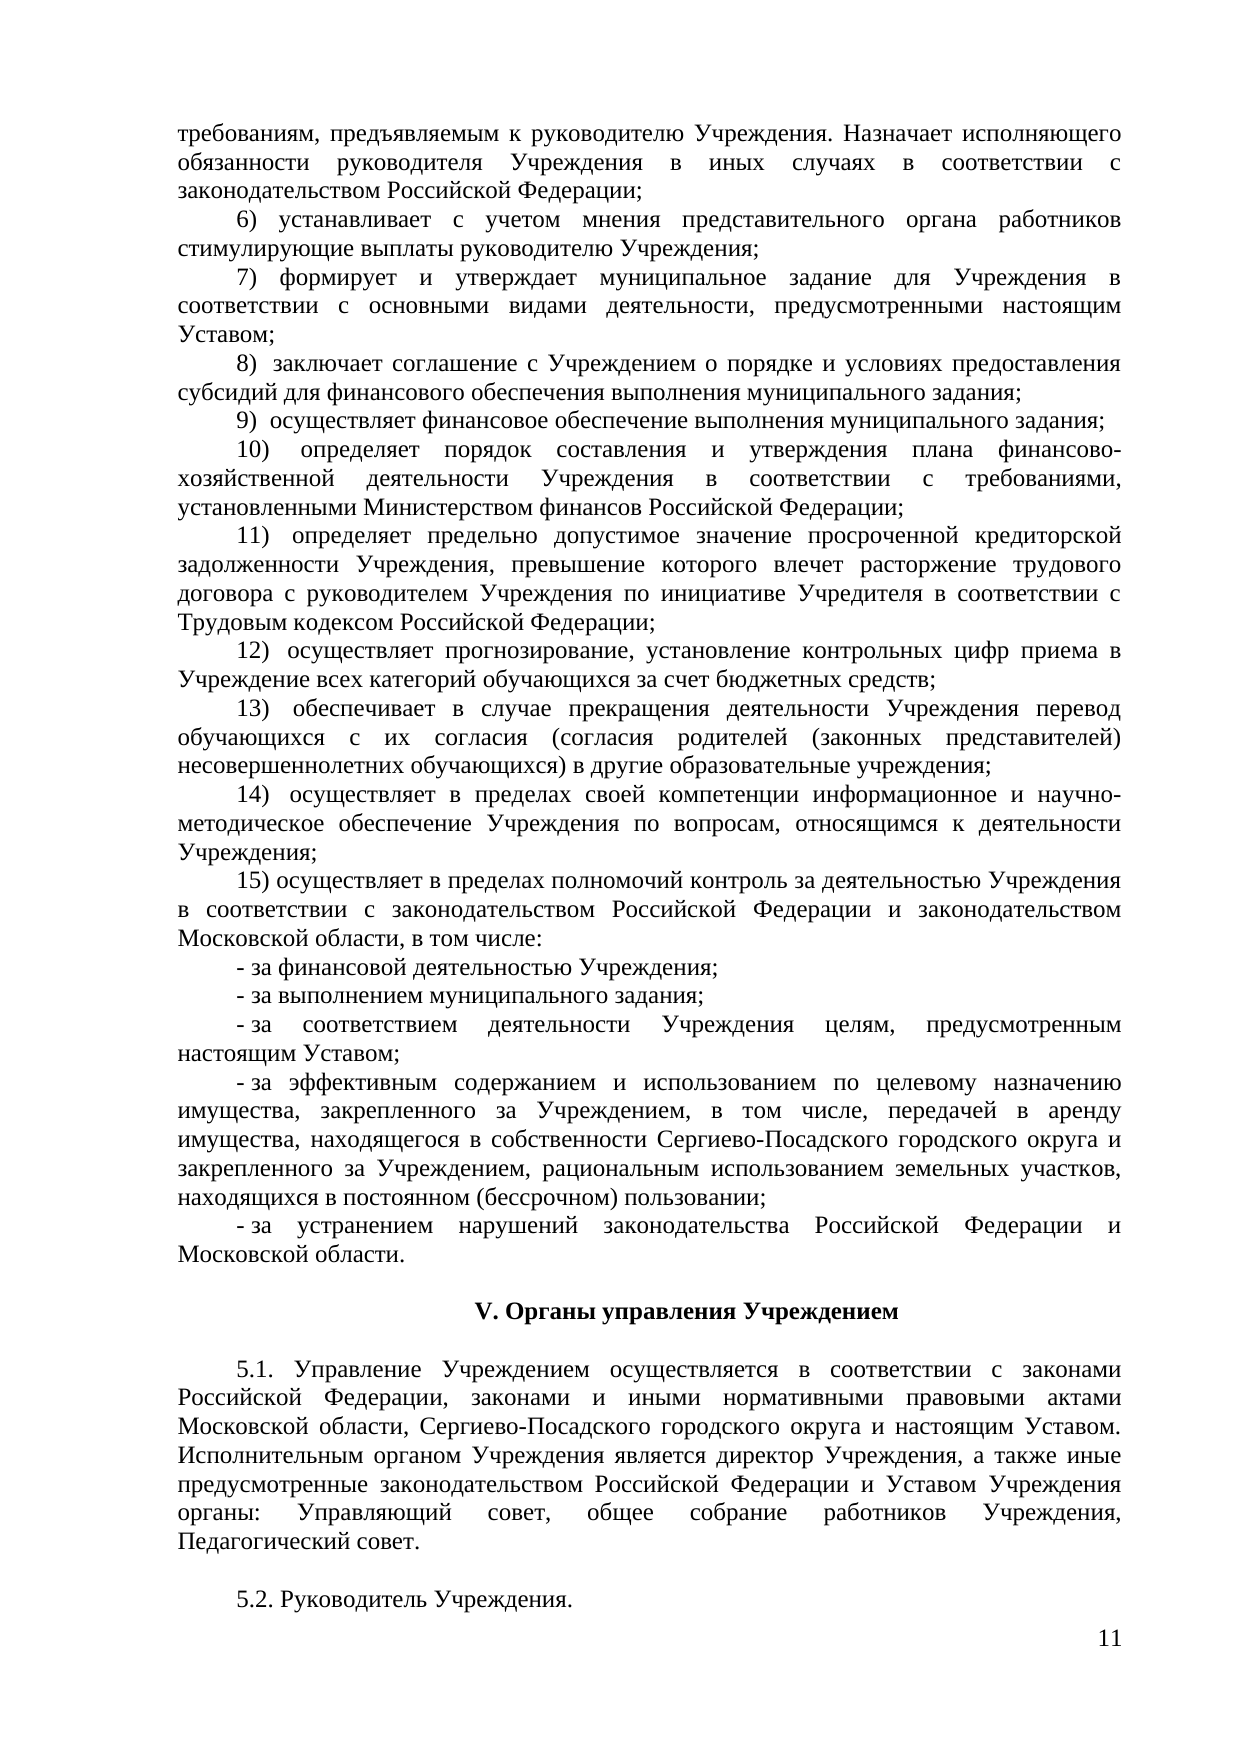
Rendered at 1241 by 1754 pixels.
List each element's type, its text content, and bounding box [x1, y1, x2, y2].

text 12) осуществляет прогнозирование, установление контрольных цифр приема в Учреждение всех категорий обучающихся за счет бюджетных средств; [177, 636, 1122, 693]
text 6) устанавливает с учетом мнения представительного органа работников стимулирующие выплаты руководителю Учреждения; [177, 204, 1122, 262]
text V. Органы управления Учреждением [177, 1296, 1122, 1325]
text 5.1. Управление Учреждением осуществляется в соответствии с законами Российской Федерации, законами и иными нормативными правовыми актами Московской области, Сергиево-Посадского городского округа и настоящим Уставом. Исполнительным органом Учреждения является директор Учреждения, а также иные предусмотренные законодательством Российской Федерации и Уставом Учреждения органы: Управляющий совет, общее собрание работников Учреждения, Педагогический совет. [177, 1354, 1122, 1555]
text 13) обеспечивает в случае прекращения деятельности Учреждения перевод обучающихся с их согласия (согласия родителей (законных представителей) несовершеннолетних обучающихся) в другие образовательные учреждения; [177, 693, 1122, 779]
text 15) осуществляет в пределах полномочий контроль за деятельностью Учреждения в соответствии с законодательством Российской Федерации и законодательством Московской области, в том числе: [177, 866, 1122, 952]
text - за выполнением муниципального задания; [177, 981, 1122, 1009]
text - за соответствием деятельности Учреждения целям, предусмотренным настоящим Уставом; [177, 1009, 1122, 1067]
text 5.2. Руководитель Учреждения. [177, 1584, 1122, 1612]
text 9) осуществляет финансовое обеспечение выполнения муниципального задания; [177, 406, 1122, 434]
text - за эффективным содержанием и использованием по целевому назначению имущества, закрепленного за Учреждением, в том числе, передачей в аренду имущества, находящегося в собственности Сергиево-Посадского городского округа и закрепленного за Учреждением, рациональным использованием земельных участков, находящихся в постоянном (бессрочном) пользовании; [177, 1067, 1122, 1211]
text - за устранением нарушений законодательства Российской Федерации и Московской области. [177, 1211, 1122, 1268]
text 7) формирует и утверждает муниципальное задание для Учреждения в соответствии с основными видами деятельности, предусмотренными настоящим Уставом; [177, 262, 1122, 348]
text 10) определяет порядок составления и утверждения плана финансово-хозяйственной деятельности Учреждения в соответствии с требованиями, установленными Министерством финансов Российской Федерации; [177, 434, 1122, 521]
text 14) осуществляет в пределах своей компетенции информационное и научно-методическое обеспечение Учреждения по вопросам, относящимся к деятельности Учреждения; [177, 779, 1122, 866]
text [177, 118, 1122, 204]
text 11) определяет предельно допустимое значение просроченной кредиторской задолженности Учреждения, превышение которого влечет расторжение трудового договора с руководителем Учреждения по инициативе Учредителя в соответствии с Трудовым кодексом Российской Федерации; [177, 521, 1122, 636]
text - за финансовой деятельностью Учреждения; [177, 952, 1122, 981]
text 8) заключает соглашение с Учреждением о порядке и условиях предоставления субсидий для финансового обеспечения выполнения муниципального задания; [177, 348, 1122, 406]
